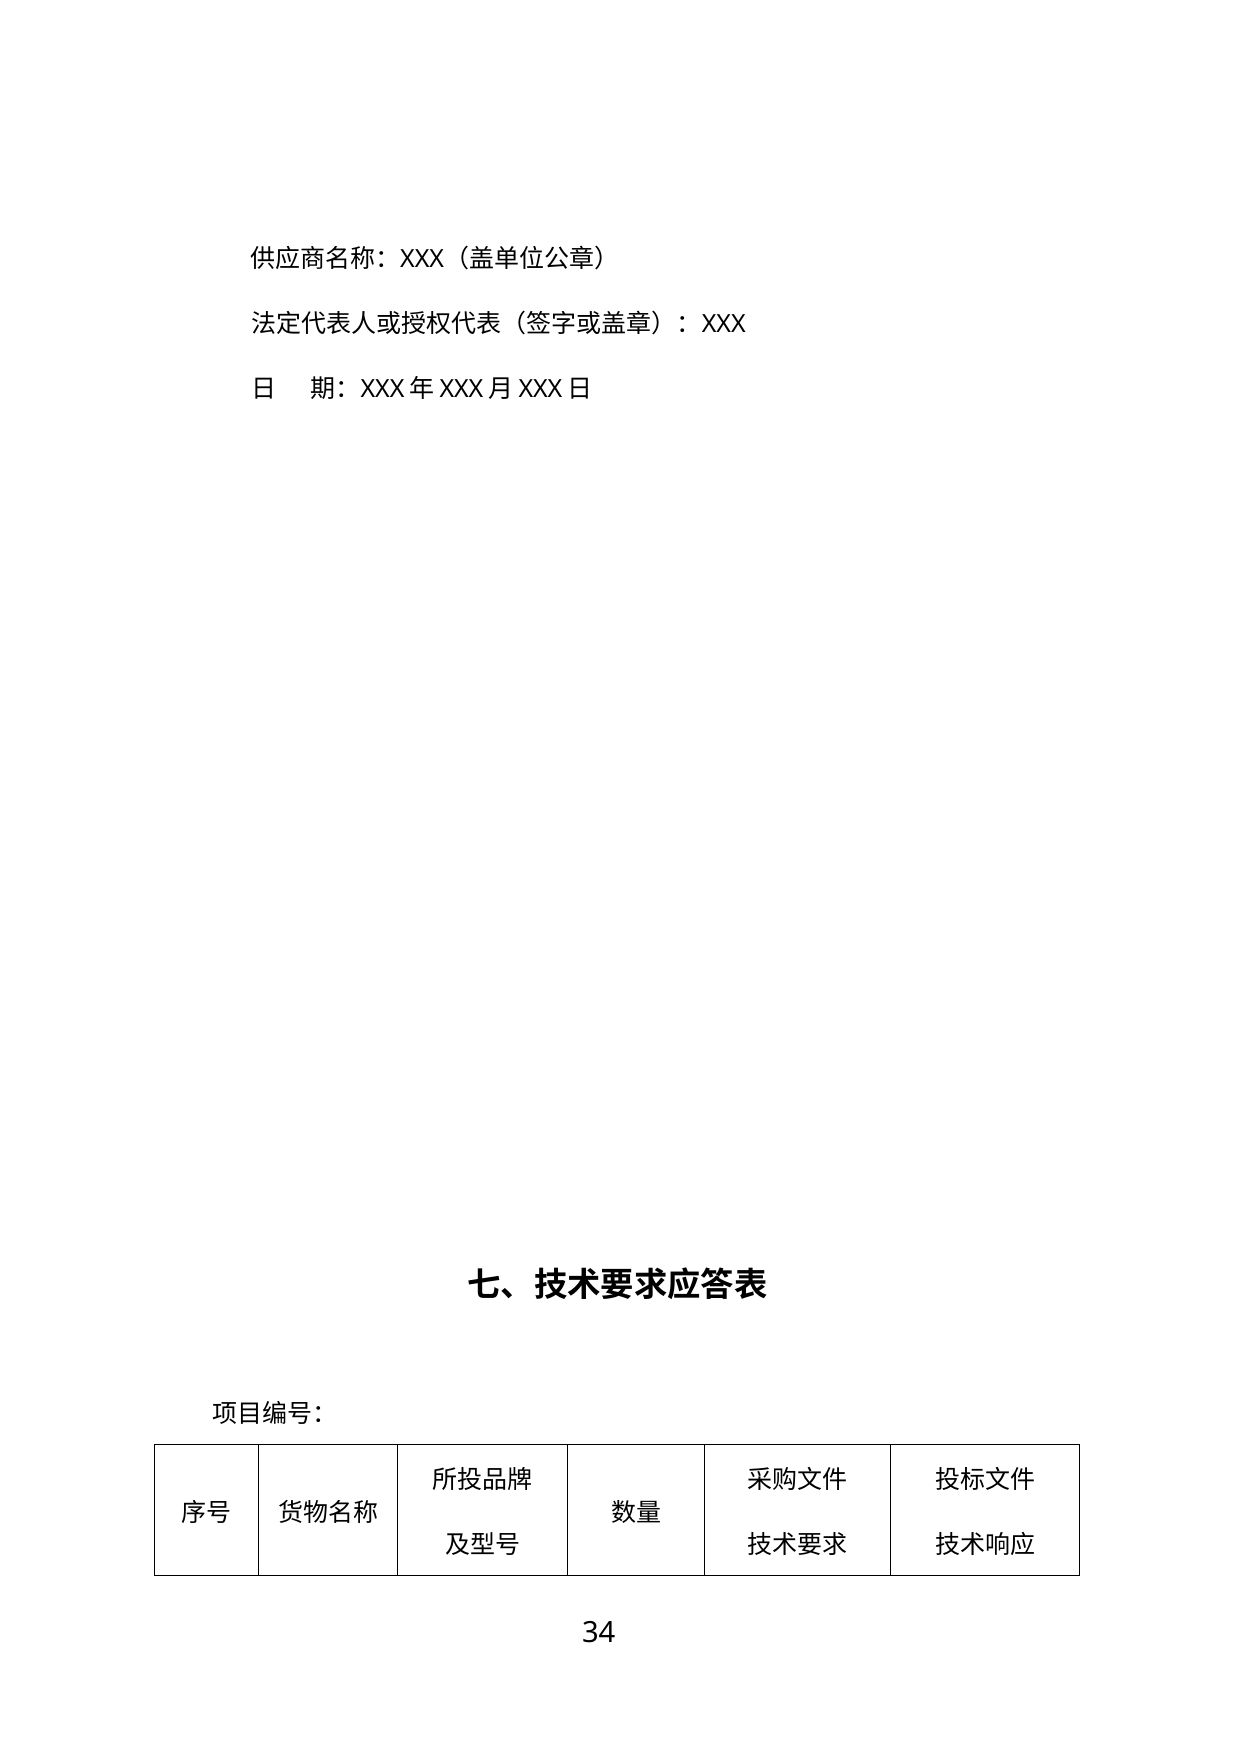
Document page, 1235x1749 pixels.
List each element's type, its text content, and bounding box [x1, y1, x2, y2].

text 七、技术要求应答表 [187, 1249, 1047, 1314]
table_header 数量 [568, 1445, 704, 1575]
table_header 所投品牌 及型号 [398, 1445, 567, 1575]
text 供应商名称：XXX（盖单位公章） [187, 224, 1047, 289]
text 项目编号： [187, 1379, 1047, 1444]
table_header 投标文件 技术响应 [891, 1445, 1079, 1575]
table_header 货物名称 [259, 1445, 397, 1575]
table_header 序号 [155, 1445, 258, 1575]
text 日 期：XXX年XXX月XXX日 [187, 354, 1047, 419]
text 法定代表人或授权代表（签字或盖章）：XXX [187, 289, 1047, 354]
table_header 采购文件 技术要求 [705, 1445, 890, 1575]
